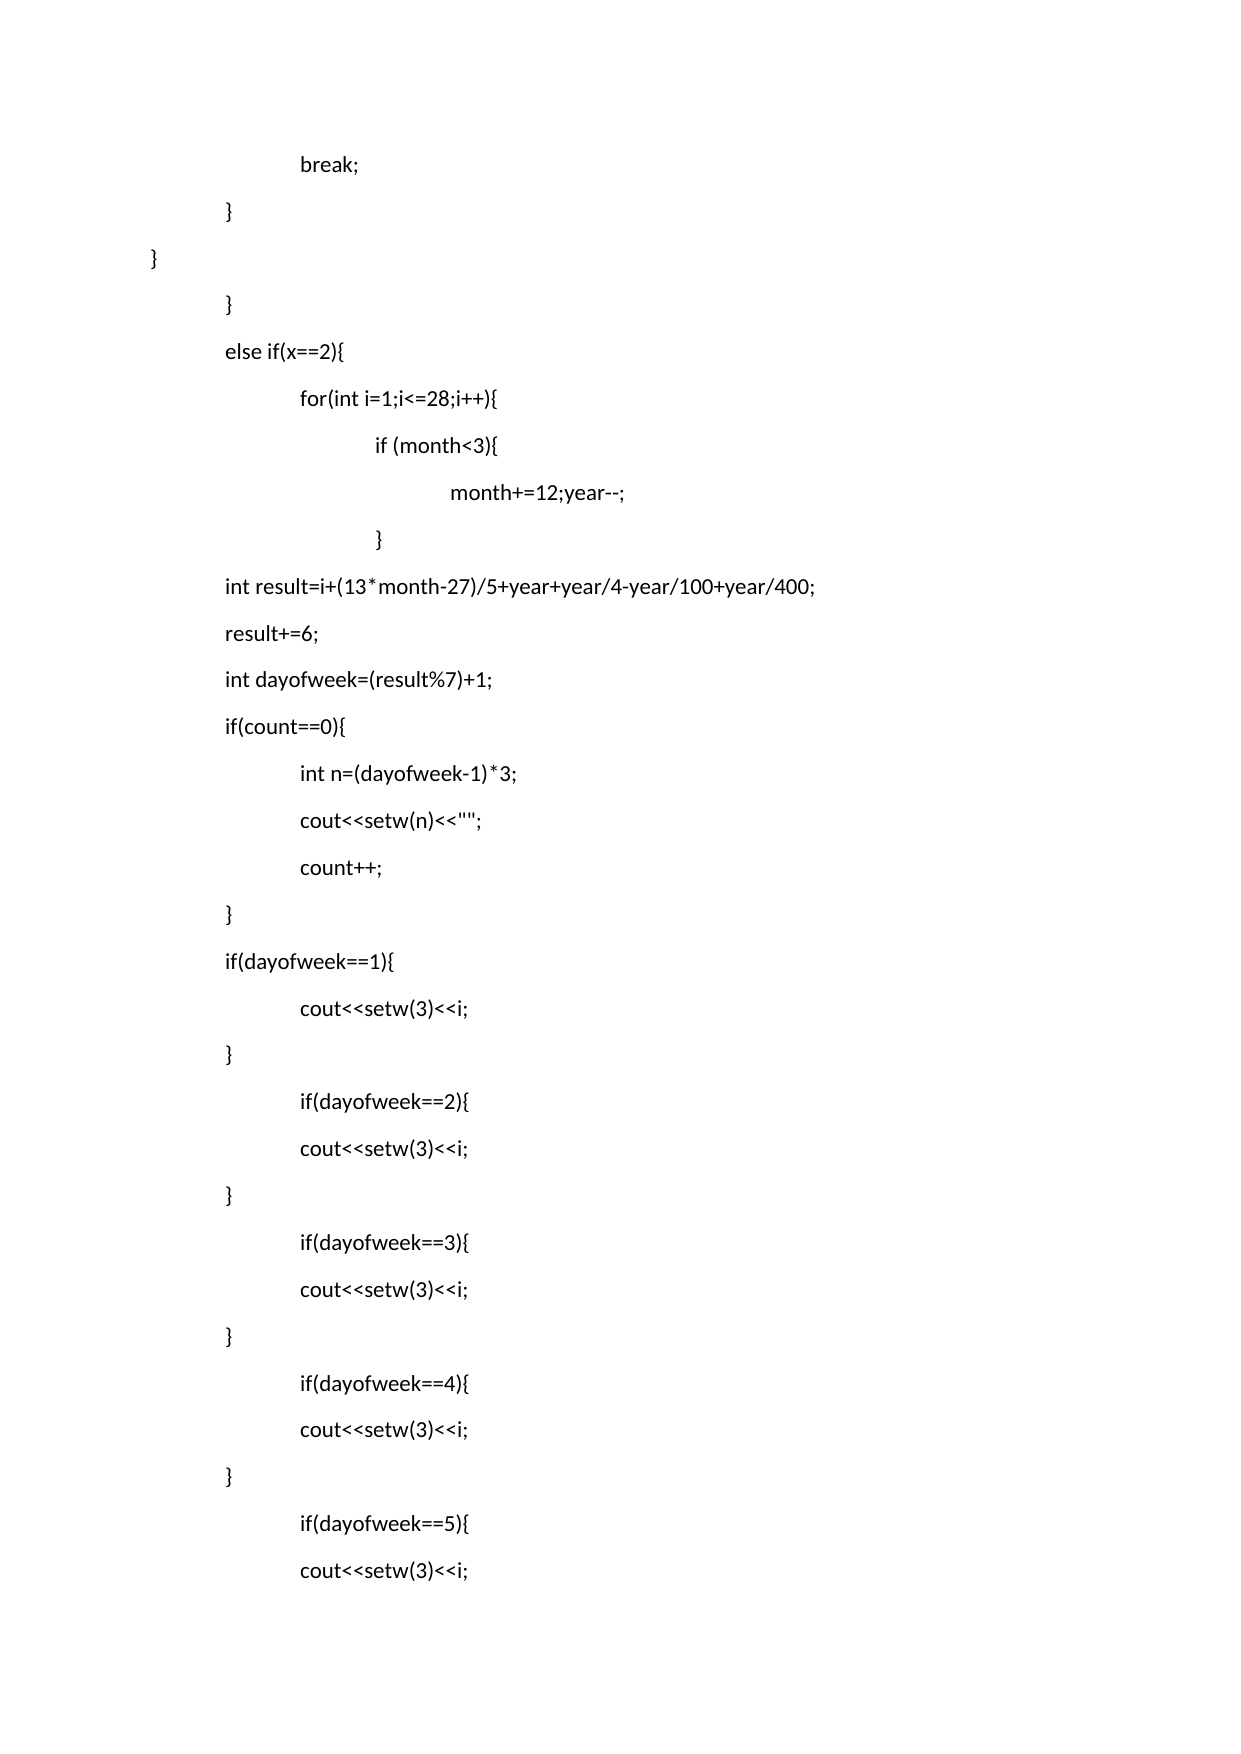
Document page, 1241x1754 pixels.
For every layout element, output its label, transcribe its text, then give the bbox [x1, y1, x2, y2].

text cout<<setw(3)<<i; [150, 1275, 1090, 1303]
text else if(x==2){ [150, 337, 1090, 366]
text if (month<3){ [150, 431, 1090, 459]
text if(count==0){ [150, 712, 1090, 741]
text } [150, 1322, 1090, 1350]
text if(dayofweek==3){ [150, 1228, 1090, 1256]
text result+=6; [150, 619, 1090, 647]
text break; [150, 150, 1090, 178]
text } [150, 525, 1090, 553]
text cout<<setw(3)<<i; [150, 1556, 1090, 1584]
text month+=12;year--; [150, 478, 1090, 506]
text int result=i+(13*month-27)/5+year+year/4-year/100+year/400; [150, 572, 1090, 600]
text count++; [150, 853, 1090, 881]
text cout<<setw(3)<<i; [150, 1416, 1090, 1444]
text } [150, 1462, 1090, 1491]
text } [150, 291, 1090, 319]
text int n=(dayofweek-1)*3; [150, 759, 1090, 787]
text } [150, 1181, 1090, 1209]
text cout<<setw(3)<<i; [150, 994, 1090, 1022]
text } [150, 197, 1090, 225]
text } [150, 900, 1090, 928]
text cout<<setw(n)<<""; [150, 806, 1090, 834]
text cout<<setw(3)<<i; [150, 1134, 1090, 1162]
text if(dayofweek==2){ [150, 1087, 1090, 1116]
text int dayofweek=(result%7)+1; [150, 666, 1090, 694]
text for(int i=1;i<=28;i++){ [150, 384, 1090, 412]
text } [150, 244, 1090, 272]
text if(dayofweek==5){ [150, 1509, 1090, 1537]
text if(dayofweek==1){ [150, 947, 1090, 975]
text } [150, 1041, 1090, 1069]
text if(dayofweek==4){ [150, 1369, 1090, 1397]
